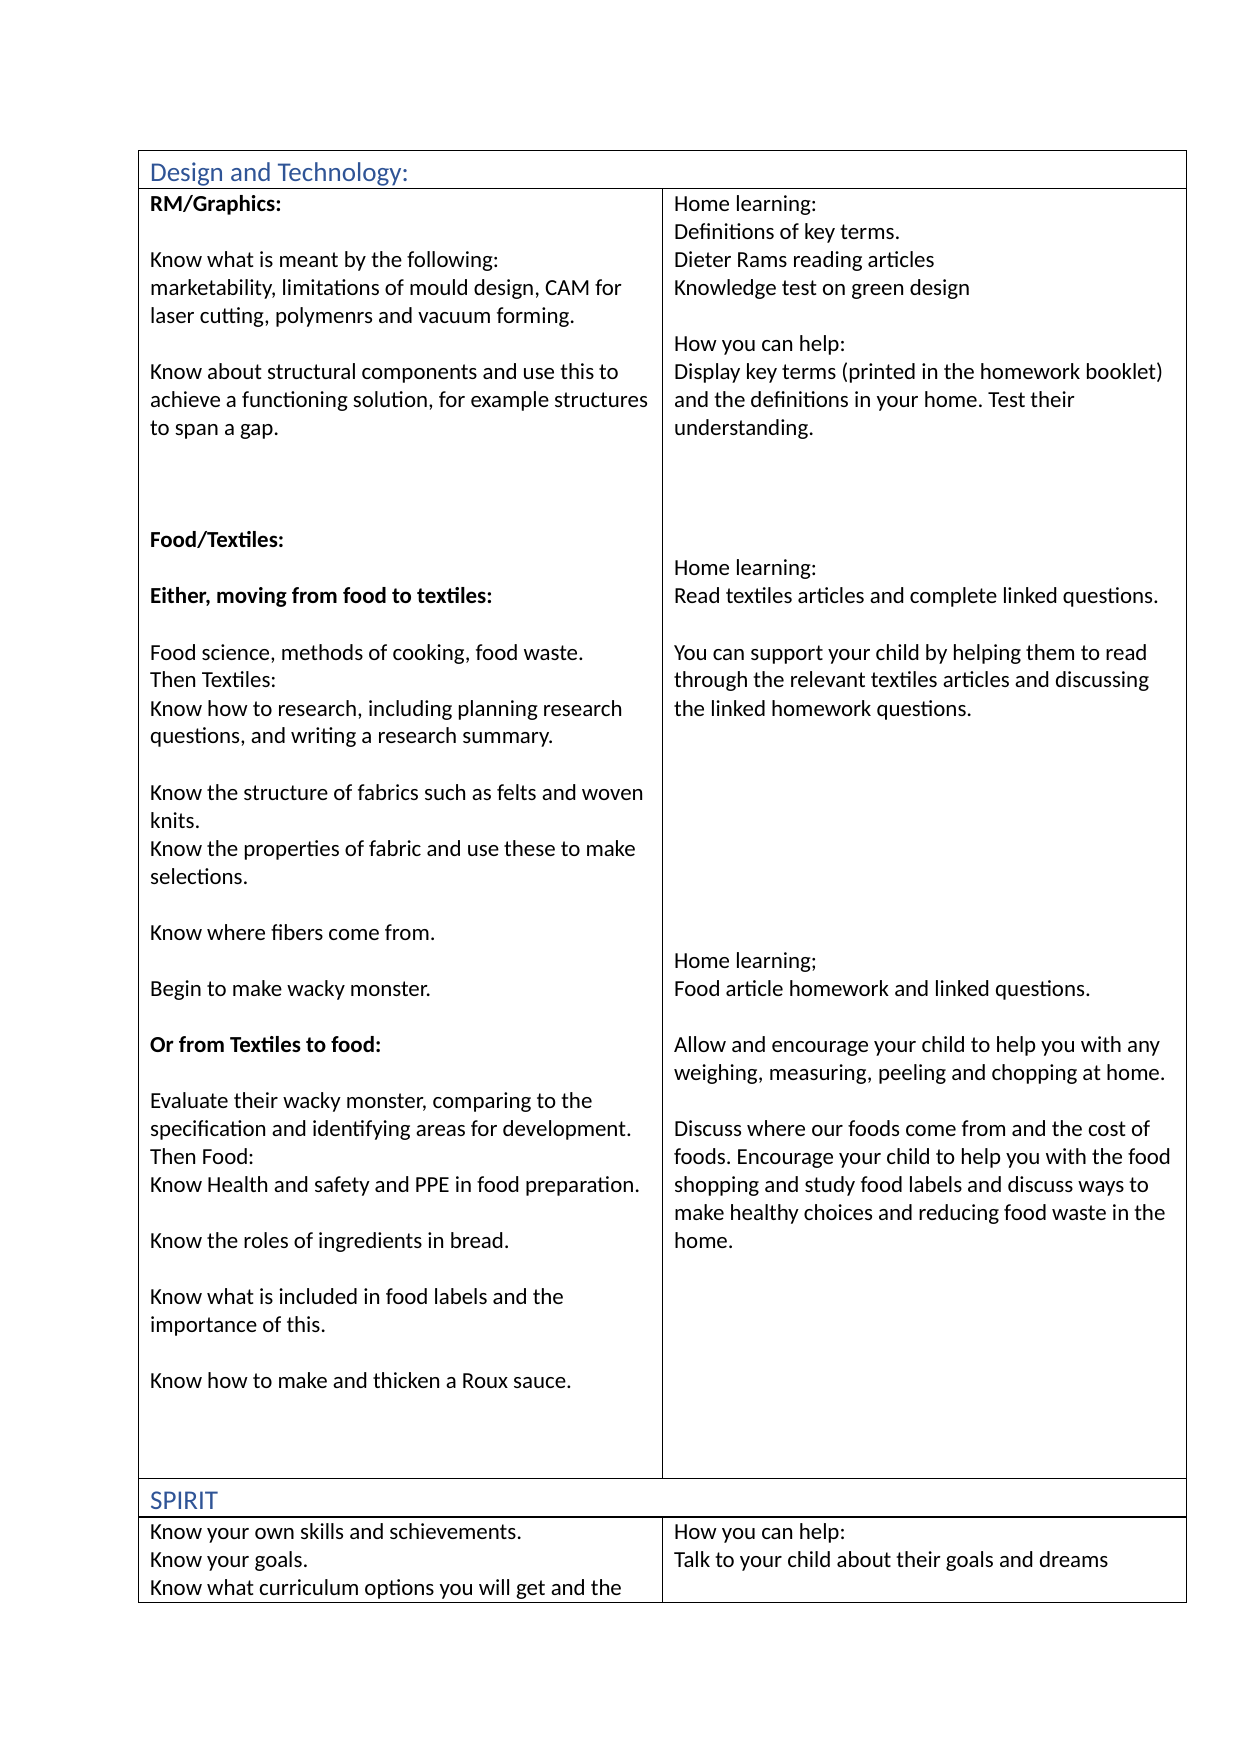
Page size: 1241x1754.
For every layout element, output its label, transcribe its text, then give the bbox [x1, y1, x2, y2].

table_cell Design and Technology: [139, 151, 1186, 188]
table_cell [139, 1518, 662, 1602]
table_cell SPIRIT [139, 1479, 1186, 1516]
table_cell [663, 1518, 1186, 1602]
table_cell RM/Graphics: Know what is meant by the following: marketability, limitations of mould design, CAM for laser cutting, polymenrs and vacuum forming. Know about structural components and use this to achieve a functioning solution, for example structures to span a gap. Food/Textiles: Either, moving from food to textiles: Food science, methods of cooking, food waste. Then Textiles: Know how to research, including planning research questions, and writing a research summary. Know the structure of fabrics such as felts and woven knits. Know the properties of fabric and use these to make selections. Know where fibers come from. Begin to make wacky monster. Or from Textiles to food: Evaluate their wacky monster, comparing to the specification and identifying areas for development. Then Food: Know Health and safety and PPE in food preparation. Know the roles of ingredients in bread. Know what is included in food labels and the importance of this. Know how to make and thicken a Roux sauce. [139, 189, 662, 1478]
table_cell Home learning: Definitions of key terms. Dieter Rams reading articles Knowledge test on green design How you can help: Display key terms (printed in the homework booklet) and the definitions in your home. Test their understanding. Home learning: Read textiles articles and complete linked questions. You can support your child by helping them to read through the relevant textiles articles and discussing the linked homework questions. Home learning; Food article homework and linked questions. Allow and encourage your child to help you with any weighing, measuring, peeling and chopping at home. Discuss where our foods come from and the cost of foods. Encourage your child to help you with the food shopping and study food labels and discuss ways to make healthy choices and reducing food waste in the home. [663, 189, 1186, 1478]
